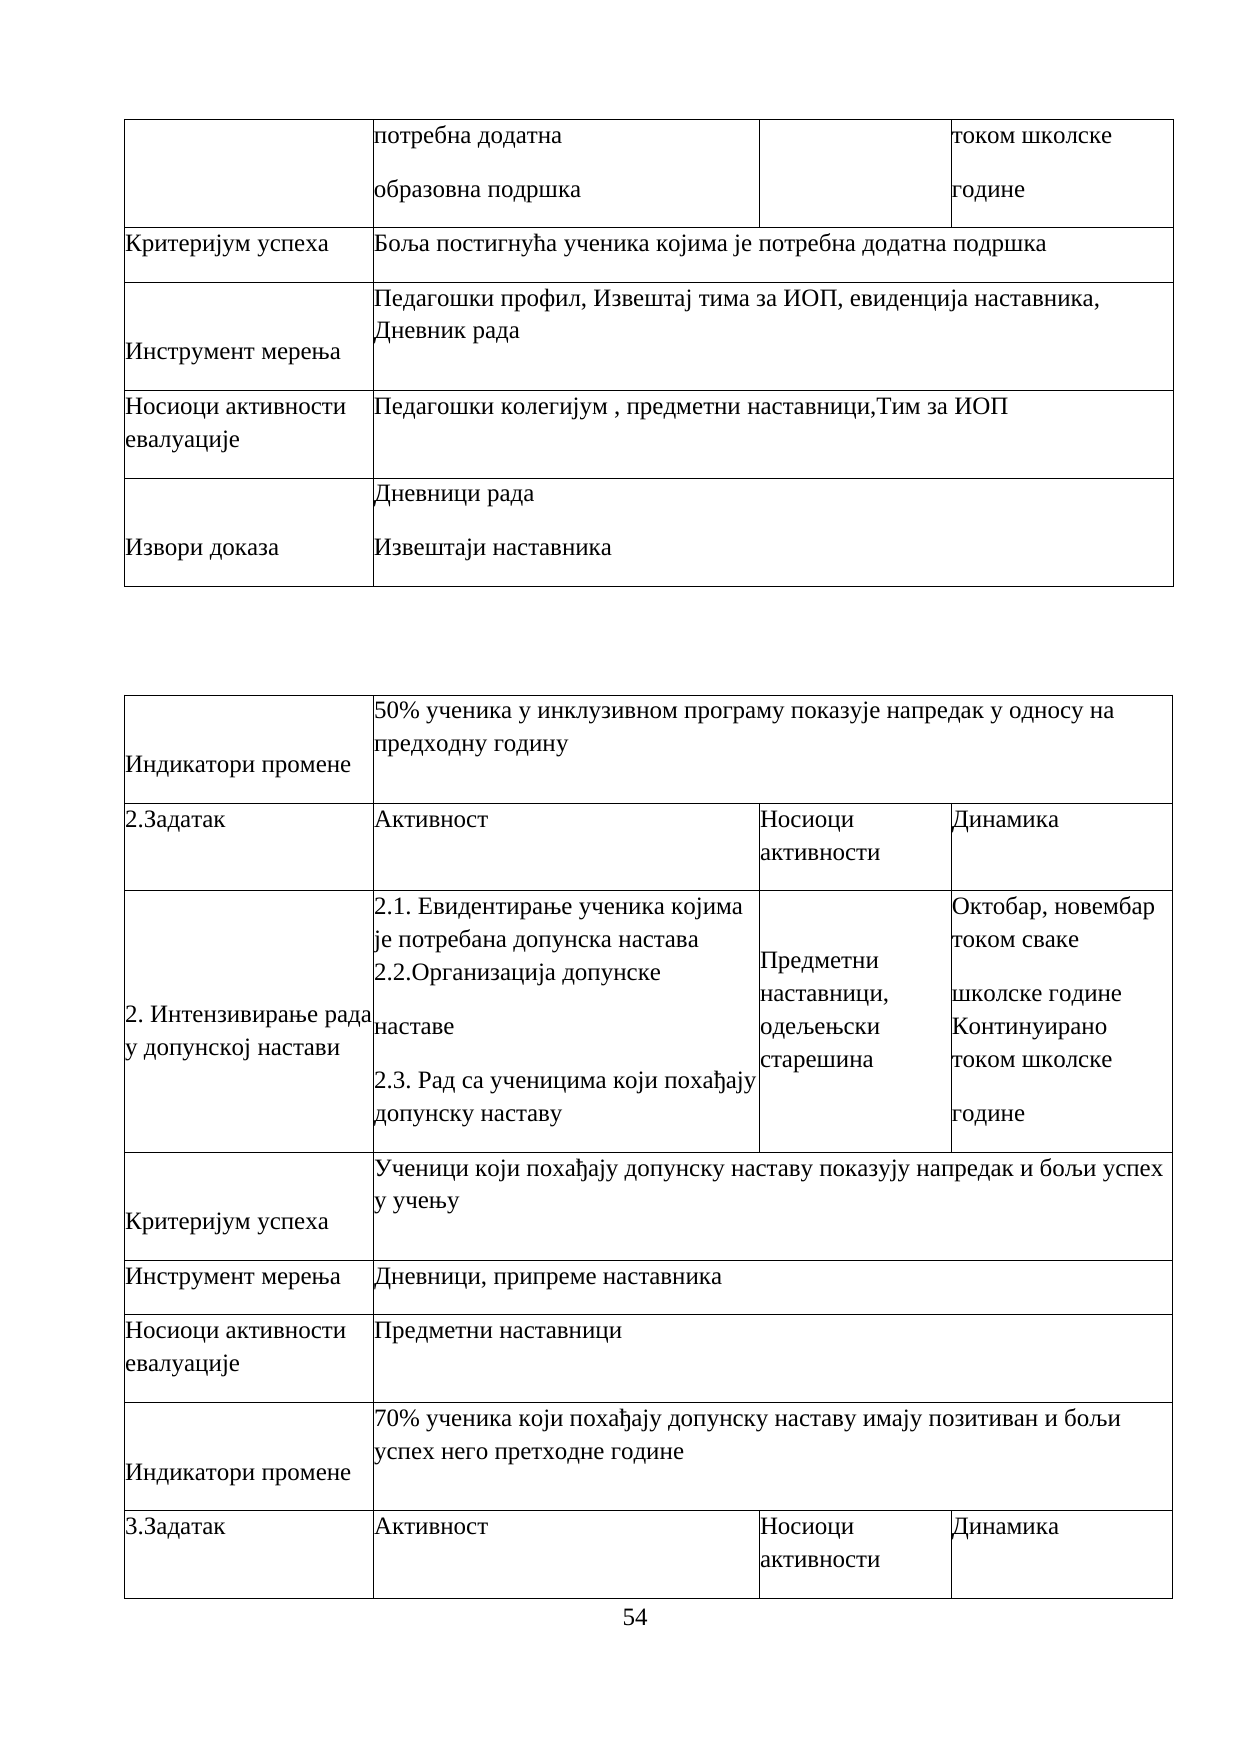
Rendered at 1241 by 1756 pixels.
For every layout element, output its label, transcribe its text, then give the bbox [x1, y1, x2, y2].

table_cell Критеријум успеха [125, 228, 373, 282]
table_cell Извори доказа [125, 479, 373, 586]
table_cell Носиоци активности [760, 1511, 951, 1598]
table_header Индикатори промене [125, 696, 373, 803]
table_cell Инструмент мерења [125, 1261, 373, 1314]
table_cell Педагошки профил, Извештај тима за ИОП, евиденција наставника, Дневник рада [374, 283, 1173, 390]
table_cell Инструмент мерења [125, 283, 373, 390]
table_cell Дневници, припреме наставника [374, 1261, 1172, 1314]
table_cell Боља постигнућа ученика којима је потребна додатна подршка [374, 228, 1173, 282]
table_cell Предметни наставници, одељењски старешина [760, 891, 951, 1152]
table_cell Носиоци активности [760, 804, 951, 890]
table_cell Динамика [952, 804, 1172, 890]
table_cell Динамика [952, 1511, 1172, 1598]
table_cell Критеријум успеха [125, 1153, 373, 1260]
table_cell 70% ученика који похађају допунску наставу имају позитиван и бољи успех него претходне године [374, 1403, 1172, 1510]
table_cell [125, 120, 373, 227]
table_cell Предметни наставници [374, 1315, 1172, 1402]
table_cell 3.Задатак [125, 1511, 373, 1598]
table_cell Октобар, новембар током сваке школске године Континуирано током школске године [952, 891, 1172, 1152]
table_cell Индикатори промене [125, 1403, 373, 1510]
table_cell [952, 120, 1173, 227]
table_cell Носиоци активности евалуације [125, 391, 373, 477]
table_cell Носиоци активности евалуације [125, 1315, 373, 1402]
table_cell Дневници рада Извештаји наставника [374, 479, 1173, 586]
table_cell Активност [374, 1511, 759, 1598]
table_cell 2.Задатак [125, 804, 373, 890]
table_cell Активност [374, 804, 759, 890]
table_cell 2.1. Евидентирање ученика којима је потребана допунска настава 2.2.Организација допунске наставе 2.3. Рад са ученицима који похађају допунску наставу [374, 891, 759, 1152]
table_cell Ученици који похађају допунску наставу показују напредак и бољи успех у учењу [374, 1153, 1172, 1260]
table_header 50% ученика у инклузивном програму показује напредак у односу на предходну годину [374, 696, 1172, 803]
table_cell 2. Интензивирање рада у допунској настави [125, 891, 373, 1152]
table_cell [760, 120, 951, 227]
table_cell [374, 120, 759, 227]
table_cell Педагошки колегијум , предметни наставници,Тим за ИОП [374, 391, 1173, 477]
